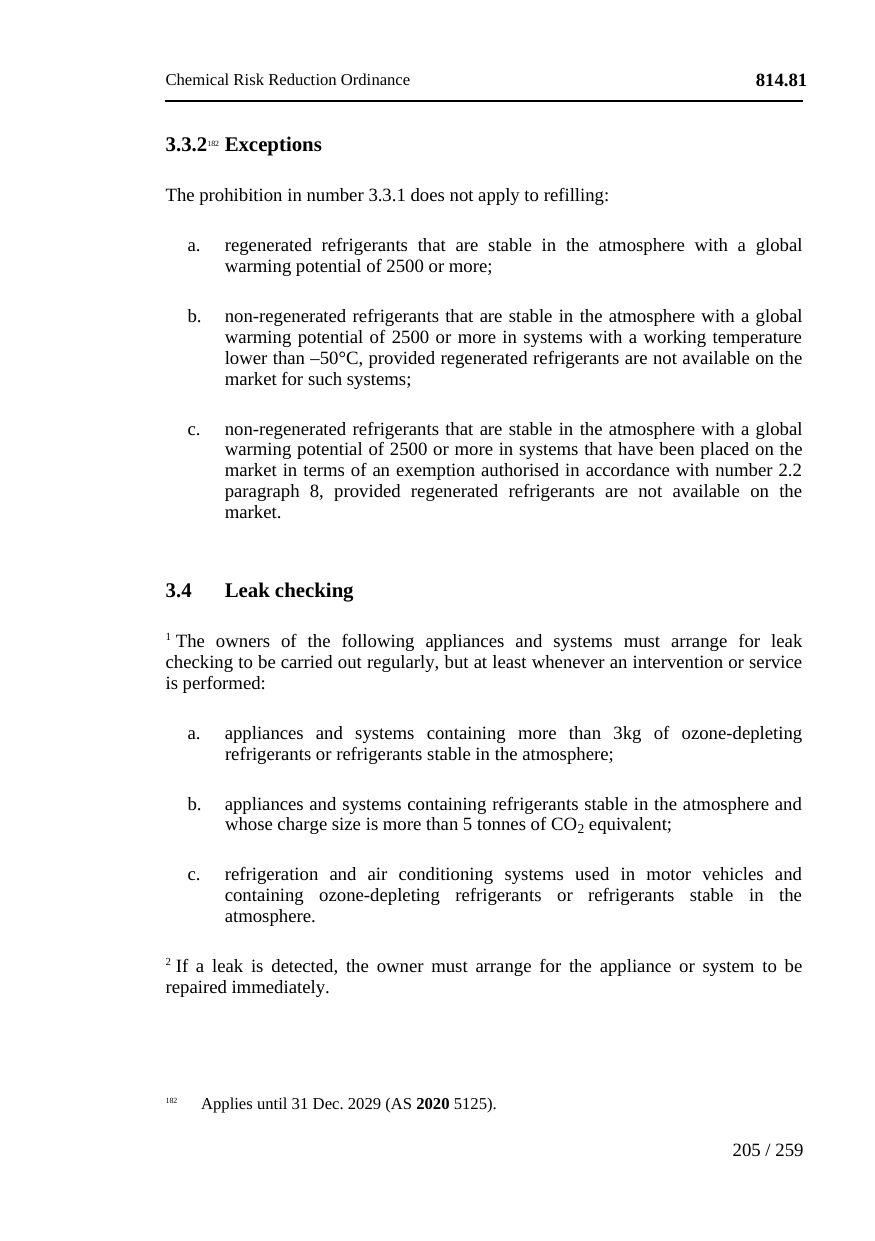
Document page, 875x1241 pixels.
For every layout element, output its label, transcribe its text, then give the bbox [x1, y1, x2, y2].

text b. non-regenerated refrigerants that are stable in the atmosphere with a global warming potential of 2500 or more in systems with a working temperature lower than –50°C, provided regenerated refrigerants are not available on the market for such systems; [187, 306, 803, 389]
text c. refrigeration and air conditioning systems used in motor vehicles and containing ozone-depleting refrigerants or refrigerants stable in the atmosphere. [187, 864, 803, 927]
text The prohibition in number 3.3.1 does not apply to refilling: [165, 185, 803, 206]
list appliances and systems containing refrigerants stable in the atmosphere and whose charge size is more than 5 tonnes of CO2 equivalent; [187, 793, 803, 835]
text a. regenerated refrigerants that are stable in the atmosphere with a global warming potential of 2500 or more; [187, 235, 803, 277]
text 3.3.2 Exceptions [165, 135, 803, 156]
list appliances and systems containing more than 3kg of ozone-depleting refrigerants or refrigerants stable in the atmosphere; [187, 722, 803, 764]
text 3.4 Leak checking [165, 581, 803, 602]
text c. non-regenerated refrigerants that are stable in the atmosphere with a global warming potential of 2500 or more in systems that have been placed on the market in terms of an exemption authorised in accordance with number 2.2 paragraph 8, provided regenerated refrigerants are not available on the market. [187, 418, 803, 522]
text 2 If a leak is detected, the owner must arrange for the appliance or system to be repaired immediately. [165, 956, 803, 997]
text 1 The owners of the following appliances and systems must arrange for leak checking to be carried out regularly, but at least whenever an intervention or service is performed: [165, 631, 803, 693]
